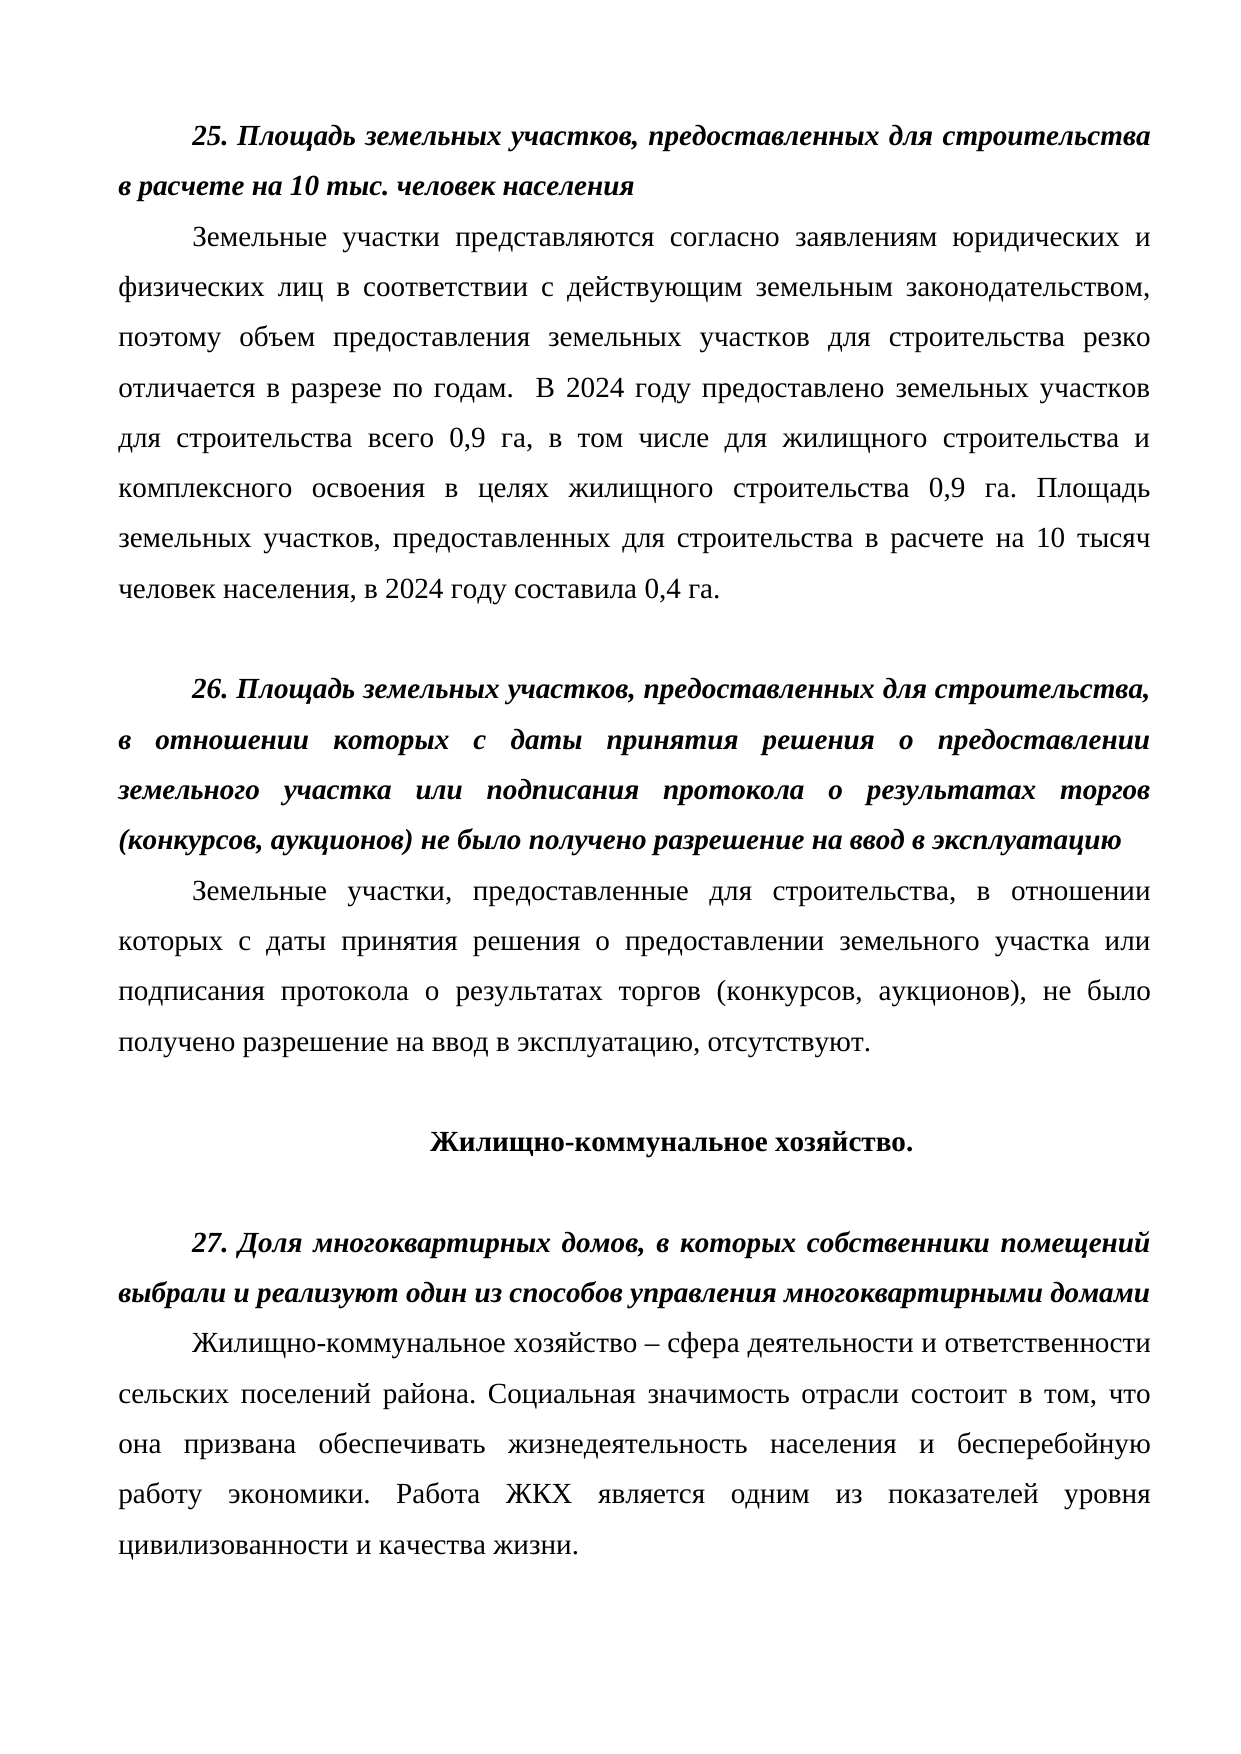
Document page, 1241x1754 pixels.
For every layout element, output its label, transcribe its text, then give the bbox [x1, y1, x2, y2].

text 27. Доля многоквартирных домов, в которых собственники помещений выбрали и реализуют один из способов управления многоквартирными домами [118, 1225, 1152, 1309]
text 25. Площадь земельных участков, предоставленных для строительства в расчете на 10 тыс. человек населения [118, 118, 1152, 202]
text Жилищно-коммунальное хозяйство. [118, 1124, 1152, 1158]
text Земельные участки представляются согласно заявлениям юридических и физических лиц в соответствии с действующим земельным законодательством, поэтому объем предоставления земельных участков для строительства резко отличается в разрезе по годам. В 2024 году предоставлено земельных участков для строительства всего 0,9 га, в том числе для жилищного строительства и комплексного освоения в целях жилищного строительства 0,9 га. Площадь земельных участков, предоставленных для строительства в расчете на 10 тысяч человек населения, в 2024 году составила 0,4 га. [118, 219, 1152, 604]
text Жилищно-коммунальное хозяйство – сфера деятельности и ответственности сельских поселений района. Социальная значимость отрасли состоит в том, что она призвана обеспечивать жизнедеятельность населения и бесперебойную работу экономики. Работа ЖКХ является одним из показателей уровня цивилизованности и качества жизни. [118, 1326, 1152, 1560]
text 26. Площадь земельных участков, предоставленных для строительства, в отношении которых с даты принятия решения о предоставлении земельного участка или подписания протокола о результатах торгов (конкурсов, аукционов) не было получено разрешение на ввод в эксплуатацию [118, 672, 1152, 856]
text Земельные участки, предоставленные для строительства, в отношении которых с даты принятия решения о предоставлении земельного участка или подписания протокола о результатах торгов (конкурсов, аукционов), не было получено разрешение на ввод в эксплуатацию, отсутствуют. [118, 873, 1152, 1057]
